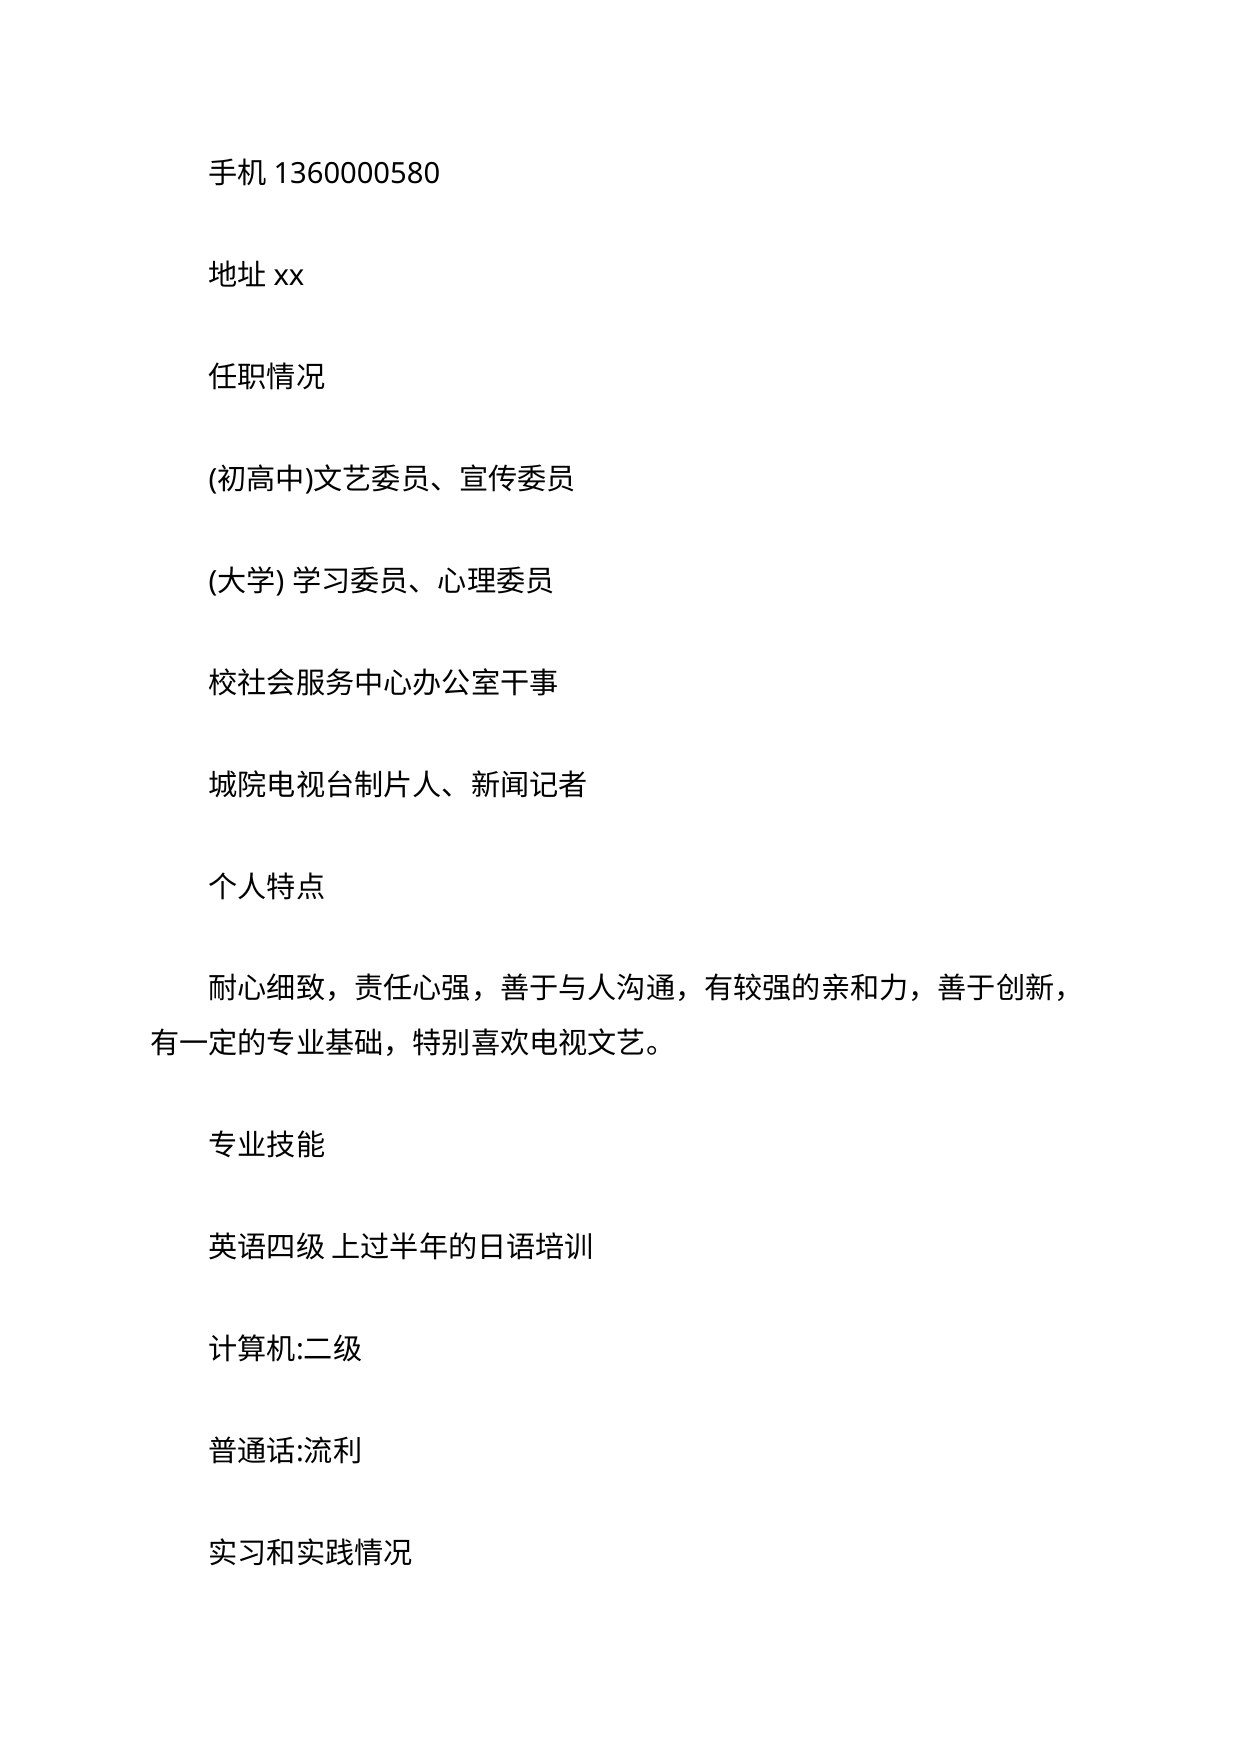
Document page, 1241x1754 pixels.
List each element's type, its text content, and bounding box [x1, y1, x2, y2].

text 耐心细致，责任心强，善于与人沟通，有较强的亲和力，善于创新，有一定的专业基础，特别喜欢电视文艺。 [150, 965, 1090, 1062]
text 城院电视台制片人、新闻记者 [150, 761, 1090, 804]
text 任职情况 [150, 354, 1090, 396]
text 普通话:流利 [150, 1427, 1090, 1469]
text 英语四级 上过半年的日语培训 [150, 1223, 1090, 1266]
text 校社会服务中心办公室干事 [150, 660, 1090, 702]
text (初高中)文艺委员、宣传委员 [150, 456, 1090, 498]
text (大学) 学习委员、心理委员 [150, 558, 1090, 600]
text 计算机:二级 [150, 1325, 1090, 1368]
text 专业技能 [150, 1122, 1090, 1164]
text 手机 1360000580 [150, 150, 1090, 192]
text 个人特点 [150, 863, 1090, 906]
text 实习和实践情况 [150, 1529, 1090, 1571]
text 地址 xx [150, 252, 1090, 294]
